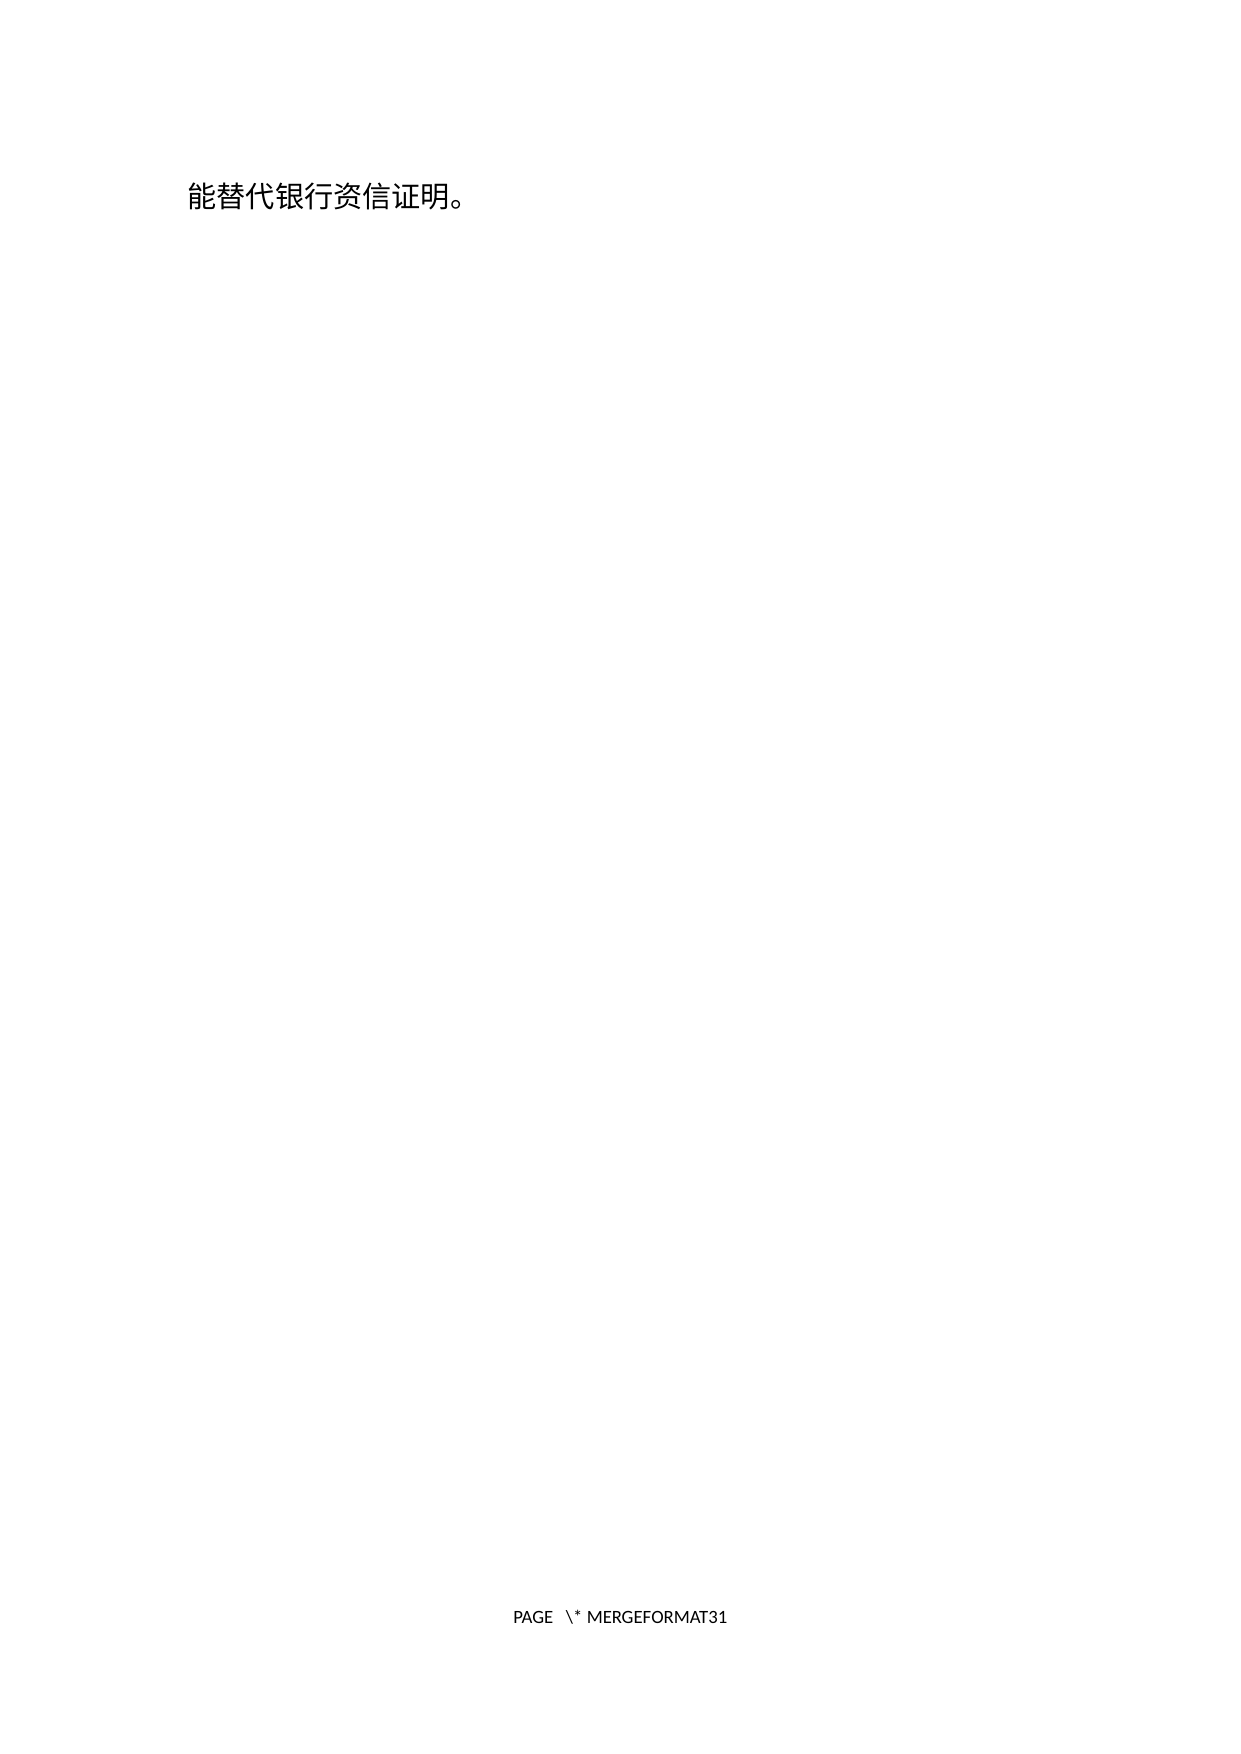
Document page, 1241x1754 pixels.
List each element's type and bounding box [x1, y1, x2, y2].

text [187, 162, 1053, 227]
